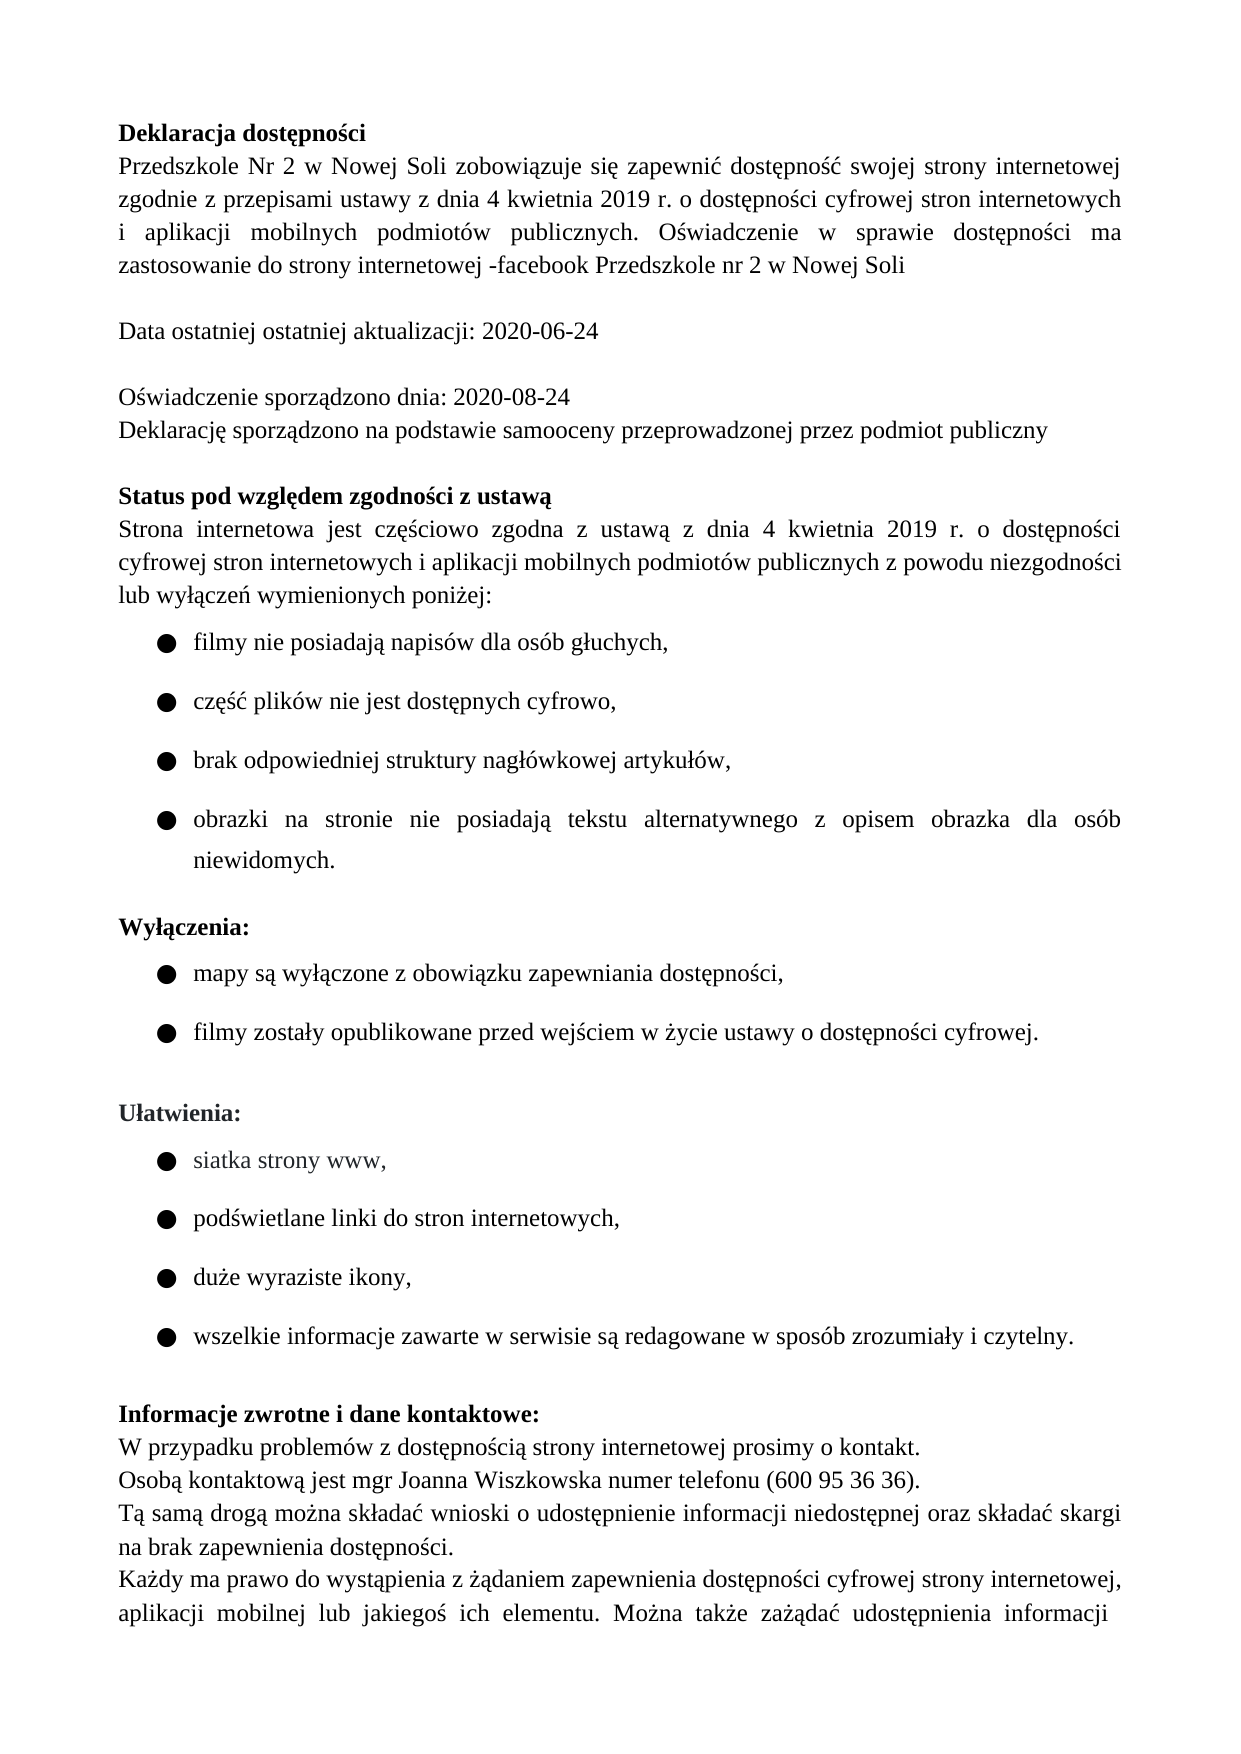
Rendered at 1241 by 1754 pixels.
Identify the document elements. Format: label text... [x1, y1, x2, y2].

list wszelkie informacje zawarte w serwisie są redagowane w sposób zrozumiały i czytelny. [156, 1308, 1122, 1359]
list obrazki na stronie nie posiadają tekstu alternatywnego z opisem obrazka dla osób niewidomych. [156, 790, 1122, 874]
text Osobą kontaktową jest mgr Joanna Wiszkowska numer telefonu (600 95 36 36). [118, 1466, 1122, 1494]
text Data ostatniej ostatniej aktualizacji: 2020-06-24 [118, 316, 1122, 345]
list mapy są wyłączone z obowiązku zapewniania dostępności, [156, 944, 1122, 996]
text Strona internetowa jest częściowo zgodna z ustawą z dnia 4 kwietnia 2019 r. o dostępności cyfrowej stron internetowych i aplikacji mobilnych podmiotów publicznych z powodu niezgodności lub wyłączeń wymienionych poniżej: [118, 514, 1122, 609]
list filmy nie posiadają napisów dla osób głuchych, [156, 613, 1122, 665]
list brak odpowiedniej struktury nagłówkowej artykułów, [156, 731, 1122, 782]
text Deklaracja dostępności [118, 118, 1122, 147]
list część plików nie jest dostępnych cyfrowo, [156, 672, 1122, 723]
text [118, 1564, 1122, 1626]
text Status pod względem zgodności z ustawą [118, 481, 1122, 510]
list filmy zostały opublikowane przed wejściem w życie ustawy o dostępności cyfrowej. [156, 1003, 1122, 1055]
list duże wyraziste ikony, [156, 1249, 1122, 1300]
text Wyłączenia: [118, 912, 1122, 940]
text Tą samą drogą można składać wnioski o udostępnienie informacji niedostępnej oraz składać skargi na brak zapewnienia dostępności. [118, 1498, 1122, 1560]
list siatka strony www, [156, 1131, 1122, 1182]
text Oświadczenie sporządzono dnia: 2020-08-24 [118, 382, 1122, 411]
text Ułatwienia: [118, 1098, 1122, 1127]
text W przypadku problemów z dostępnością strony internetowej prosimy o kontakt. [118, 1432, 1122, 1461]
text Przedszkole Nr 2 w Nowej Soli zobowiązuje się zapewnić dostępność swojej strony internetowej zgodnie z przepisami ustawy z dnia 4 kwietnia 2019 r. o dostępności cyfrowej stron internetowych i aplikacji mobilnych podmiotów publicznych. Oświadczenie w sprawie dostępności ma zastosowanie do strony internetowej -facebook Przedszkole nr 2 w Nowej Soli [118, 151, 1122, 279]
list podświetlane linki do stron internetowych, [156, 1190, 1122, 1241]
text Informacje zwrotne i dane kontaktowe: [118, 1399, 1122, 1428]
text Deklarację sporządzono na podstawie samooceny przeprowadzonej przez podmiot publiczny [118, 415, 1122, 444]
